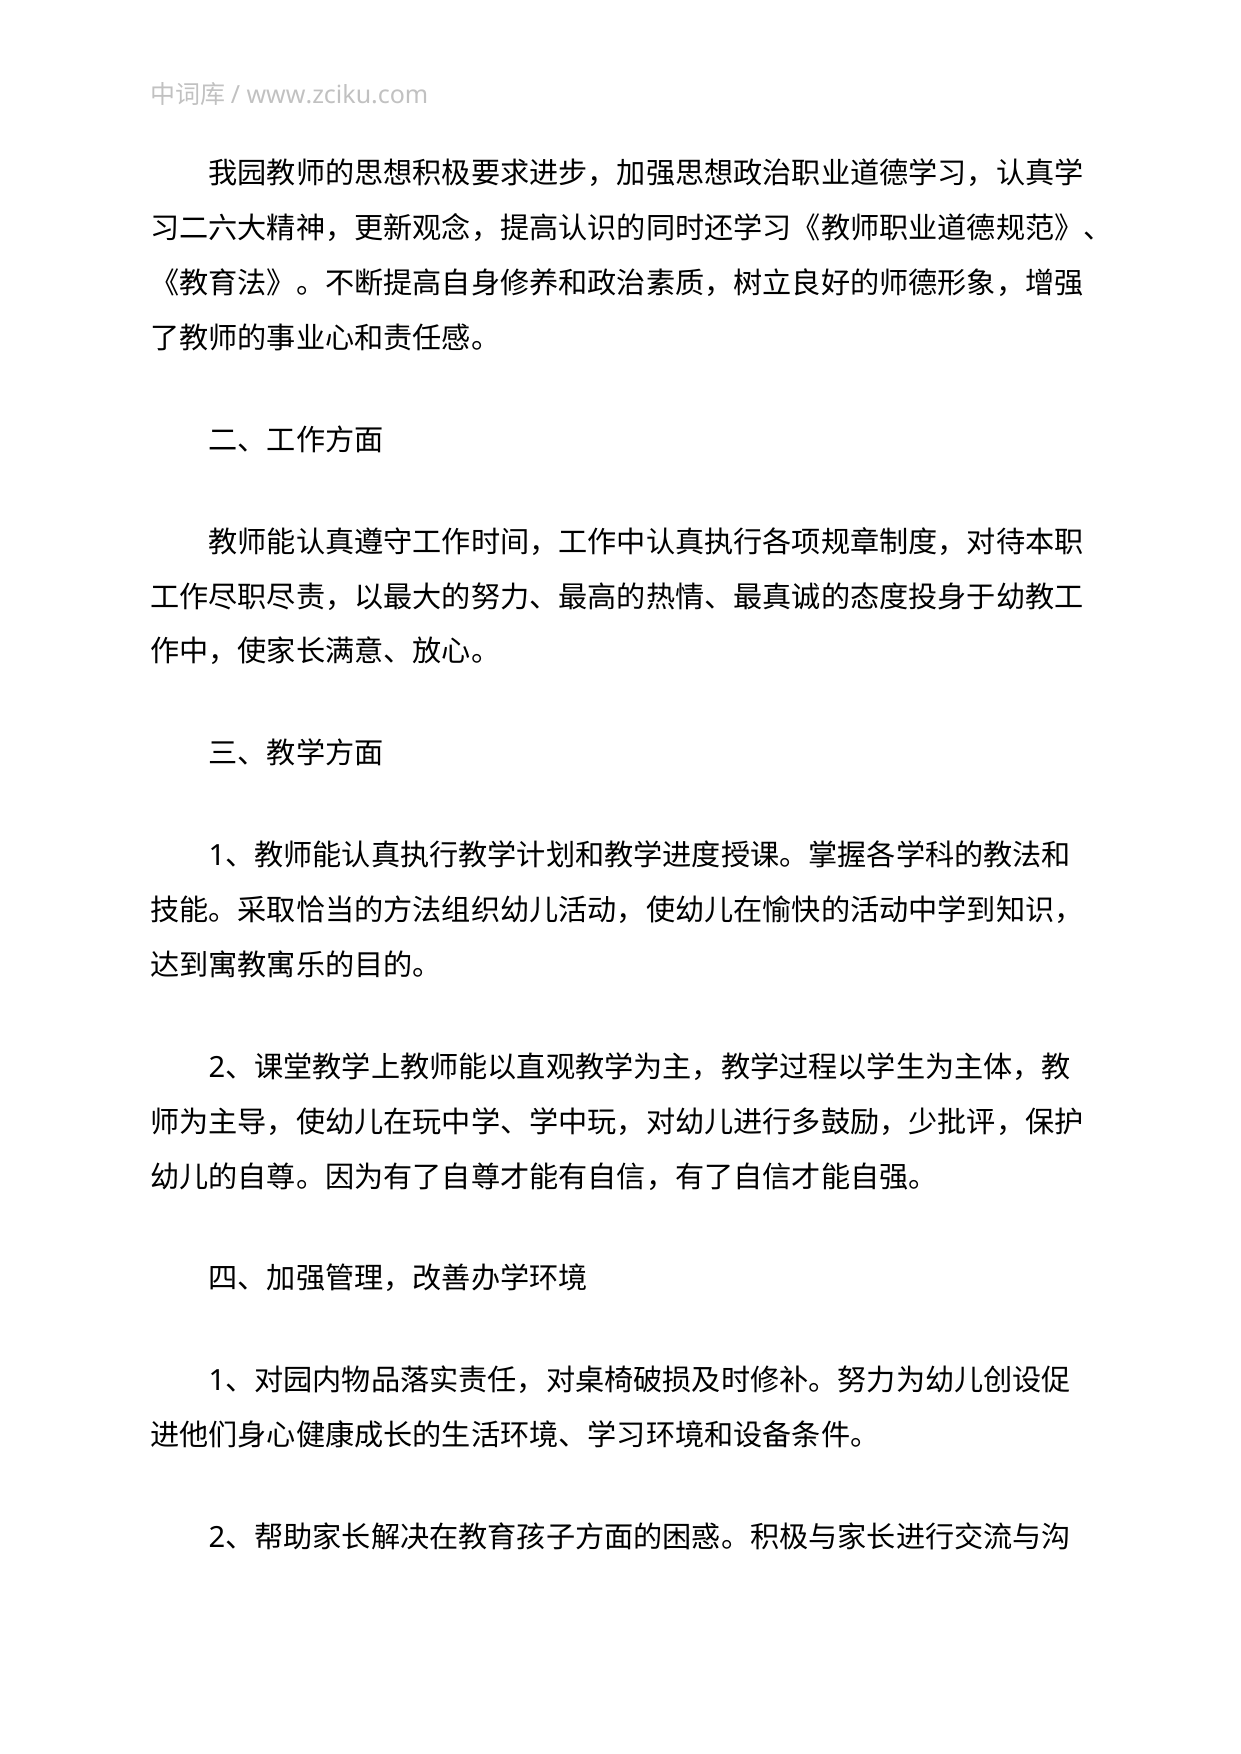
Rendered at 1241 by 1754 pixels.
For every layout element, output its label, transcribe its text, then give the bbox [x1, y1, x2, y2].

text 2、课堂教学上教师能以直观教学为主，教学过程以学生为主体，教师为主导，使幼儿在玩中学、学中玩，对幼儿进行多鼓励，少批评，保护幼儿的自尊。因为有了自尊才能有自信，有了自信才能自强。 [150, 1043, 1090, 1195]
text 三、教学方面 [150, 730, 1090, 772]
text 1、对园内物品落实责任，对桌椅破损及时修补。努力为幼儿创设促进他们身心健康成长的生活环境、学习环境和设备条件。 [150, 1357, 1090, 1454]
text 二、工作方面 [150, 416, 1090, 459]
text 1、教师能认真执行教学计划和教学进度授课。掌握各学科的教法和技能。采取恰当的方法组织幼儿活动，使幼儿在愉快的活动中学到知识，达到寓教寓乐的目的。 [150, 832, 1090, 984]
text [150, 1513, 1090, 1556]
text 四、加强管理，改善办学环境 [150, 1255, 1090, 1297]
text 我园教师的思想积极要求进步，加强思想政治职业道德学习，认真学习二六大精神，更新观念，提高认识的同时还学习《教师职业道德规范》、《教育法》。不断提高自身修养和政治素质，树立良好的师德形象，增强了教师的事业心和责任感。 [150, 150, 1090, 357]
text 教师能认真遵守工作时间，工作中认真执行各项规章制度，对待本职工作尽职尽责，以最大的努力、最高的热情、最真诚的态度投身于幼教工作中，使家长满意、放心。 [150, 518, 1090, 670]
